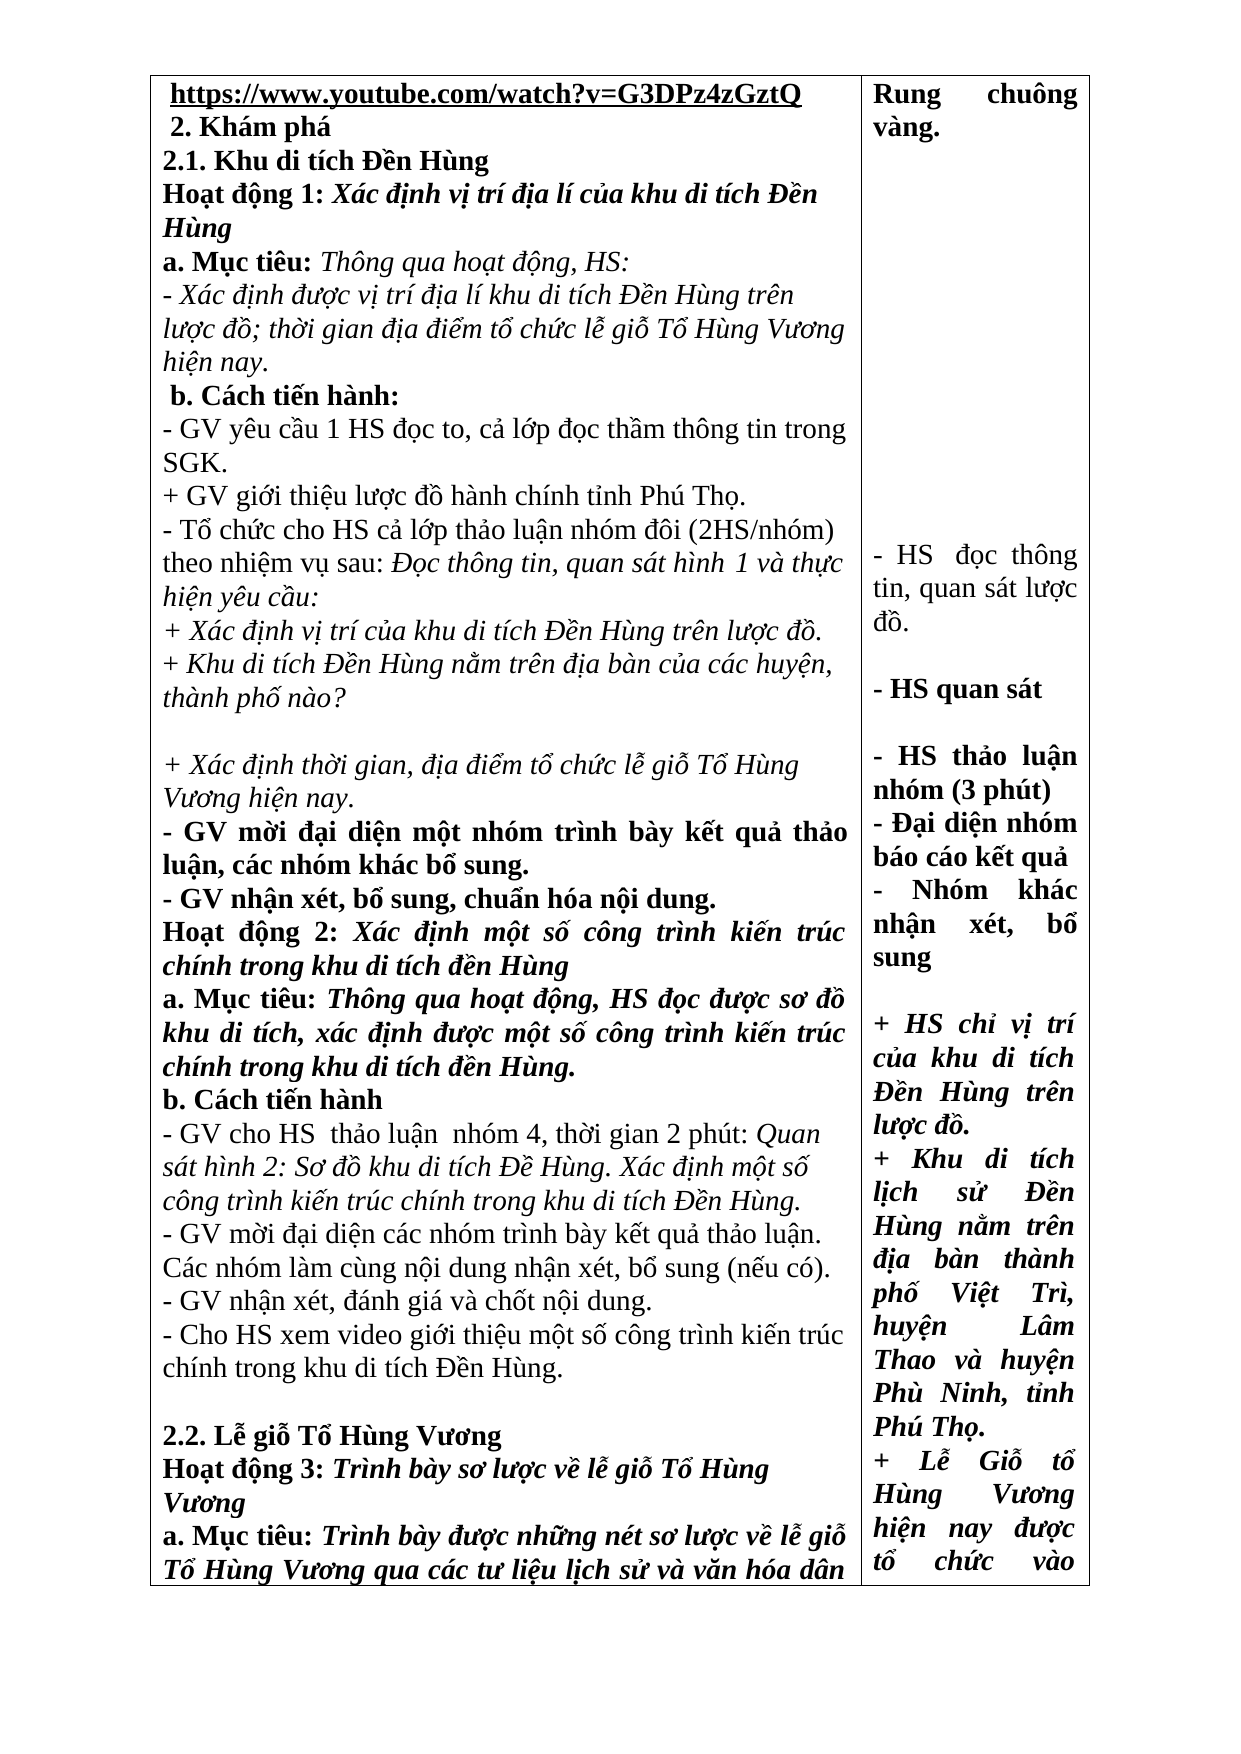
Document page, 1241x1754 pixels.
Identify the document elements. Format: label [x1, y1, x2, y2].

table_cell [862, 76, 1089, 1585]
table_cell [151, 76, 861, 1585]
